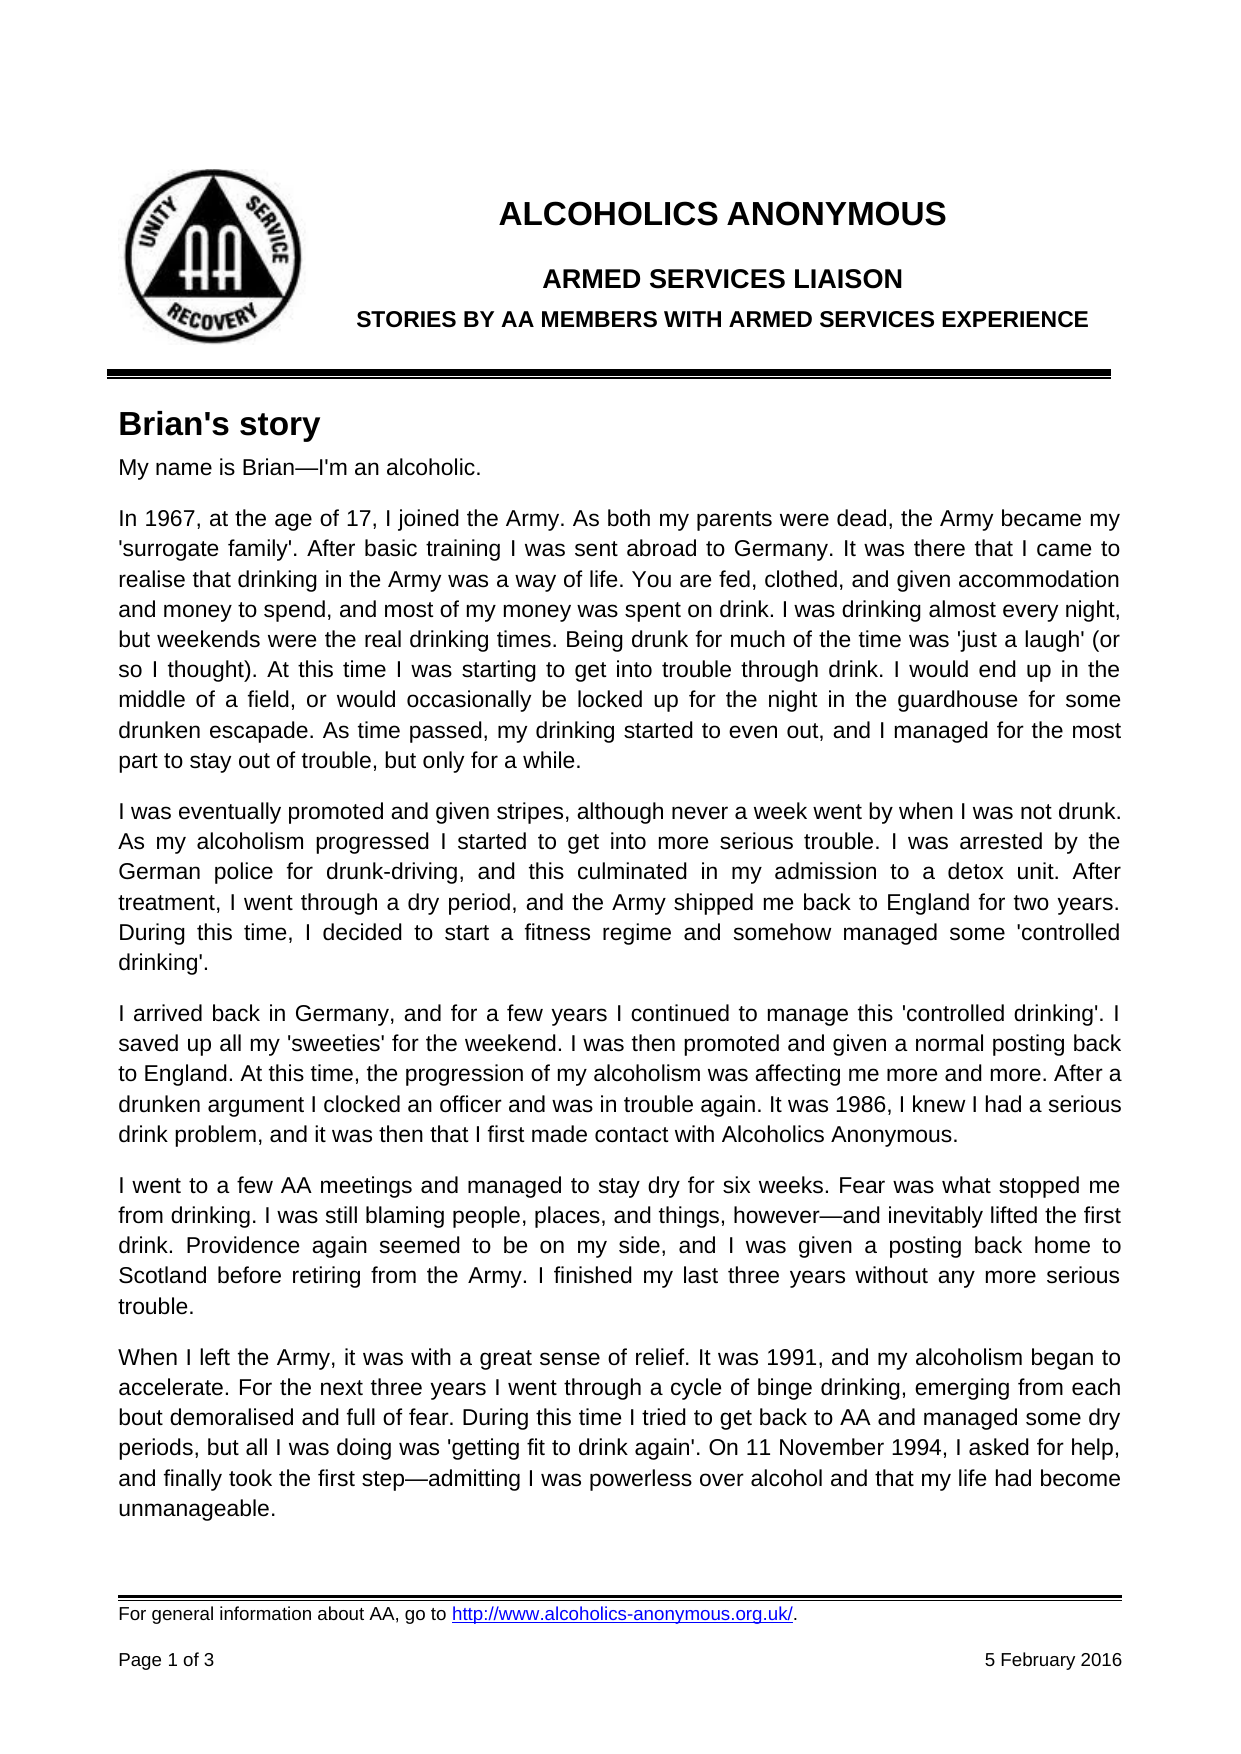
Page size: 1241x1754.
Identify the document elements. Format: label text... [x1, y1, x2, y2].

text My name is Brian—I'm an alcoholic. [118, 454, 1122, 481]
picture [118, 169, 309, 345]
text In 1967, at the age of 17, I joined the Army. As both my parents were dead, the Army became my 'surrogate family'. After basic training I was sent abroad to Germany. It was there that I came to realise that drinking in the Army was a way of life. You are fed, clothed, and given accommodation and money to spend, and most of my money was spent on drink. I was drinking almost every night, but weekends were the real drinking times. Being drunk for much of the time was 'just a laugh' (or so I thought). At this time I was starting to get into trouble through drink. I would end up in the middle of a field, or would occasionally be locked up for the night in the guardhouse for some drunken escapade. As time passed, my drinking started to even out, and I managed for the most part to stay out of trouble, but only for a while. [118, 505, 1122, 773]
text I was eventually promoted and given stripes, although never a week went by when I was not drunk. As my alcoholism progressed I started to get into more serious trouble. I was arrested by the German police for drunk-driving, and this culminated in my admission to a detox unit. After treatment, I went through a dry period, and the Army shipped me back to England for two years. During this time, I decided to start a fitness regime and somehow managed some 'controlled drinking'. [118, 798, 1122, 975]
text I went to a few AA meetings and managed to stay dry for six weeks. Fear was what stopped me from drinking. I was still blaming people, places, and things, however—and inevitably lifted the first drink. Providence again seemed to be on my side, and I was given a posting back home to Scotland before retiring from the Army. I finished my last three years without any more serious trouble. [118, 1172, 1122, 1319]
text I arrived back in Germany, and for a few years I continued to manage this 'controlled drinking'. I saved up all my 'sweeties' for the weekend. I was then promoted and given a normal posting back to England. At this time, the progression of my alcoholism was affecting me more and more. After a drunken argument I clocked an officer and was in trouble again. It was 1986, I knew I had a serious drink problem, and it was then that I first made contact with Alcoholics Anonymous. [118, 1000, 1122, 1147]
text When I left the Army, it was with a great sense of relief. It was 1991, and my alcoholism began to accelerate. For the next three years I went through a cycle of binge drinking, emerging from each bout demoralised and full of fear. During this time I tried to get back to AA and managed some dry periods, but all I was doing was 'getting fit to drink again'. On 11 November 1994, I asked for help, and finally took the first step—admitting I was powerless over alcohol and that my life had become unmanageable. [118, 1344, 1122, 1521]
subtitle Brian's story [118, 404, 1122, 442]
table_header ALCOHOLICS ANONYMOUS ARMED SERVICES LIAISON STORIES BY AA MEMBERS WITH ARMED SERVICES EXPERIENCE [335, 169, 1111, 369]
table_header [107, 169, 334, 369]
